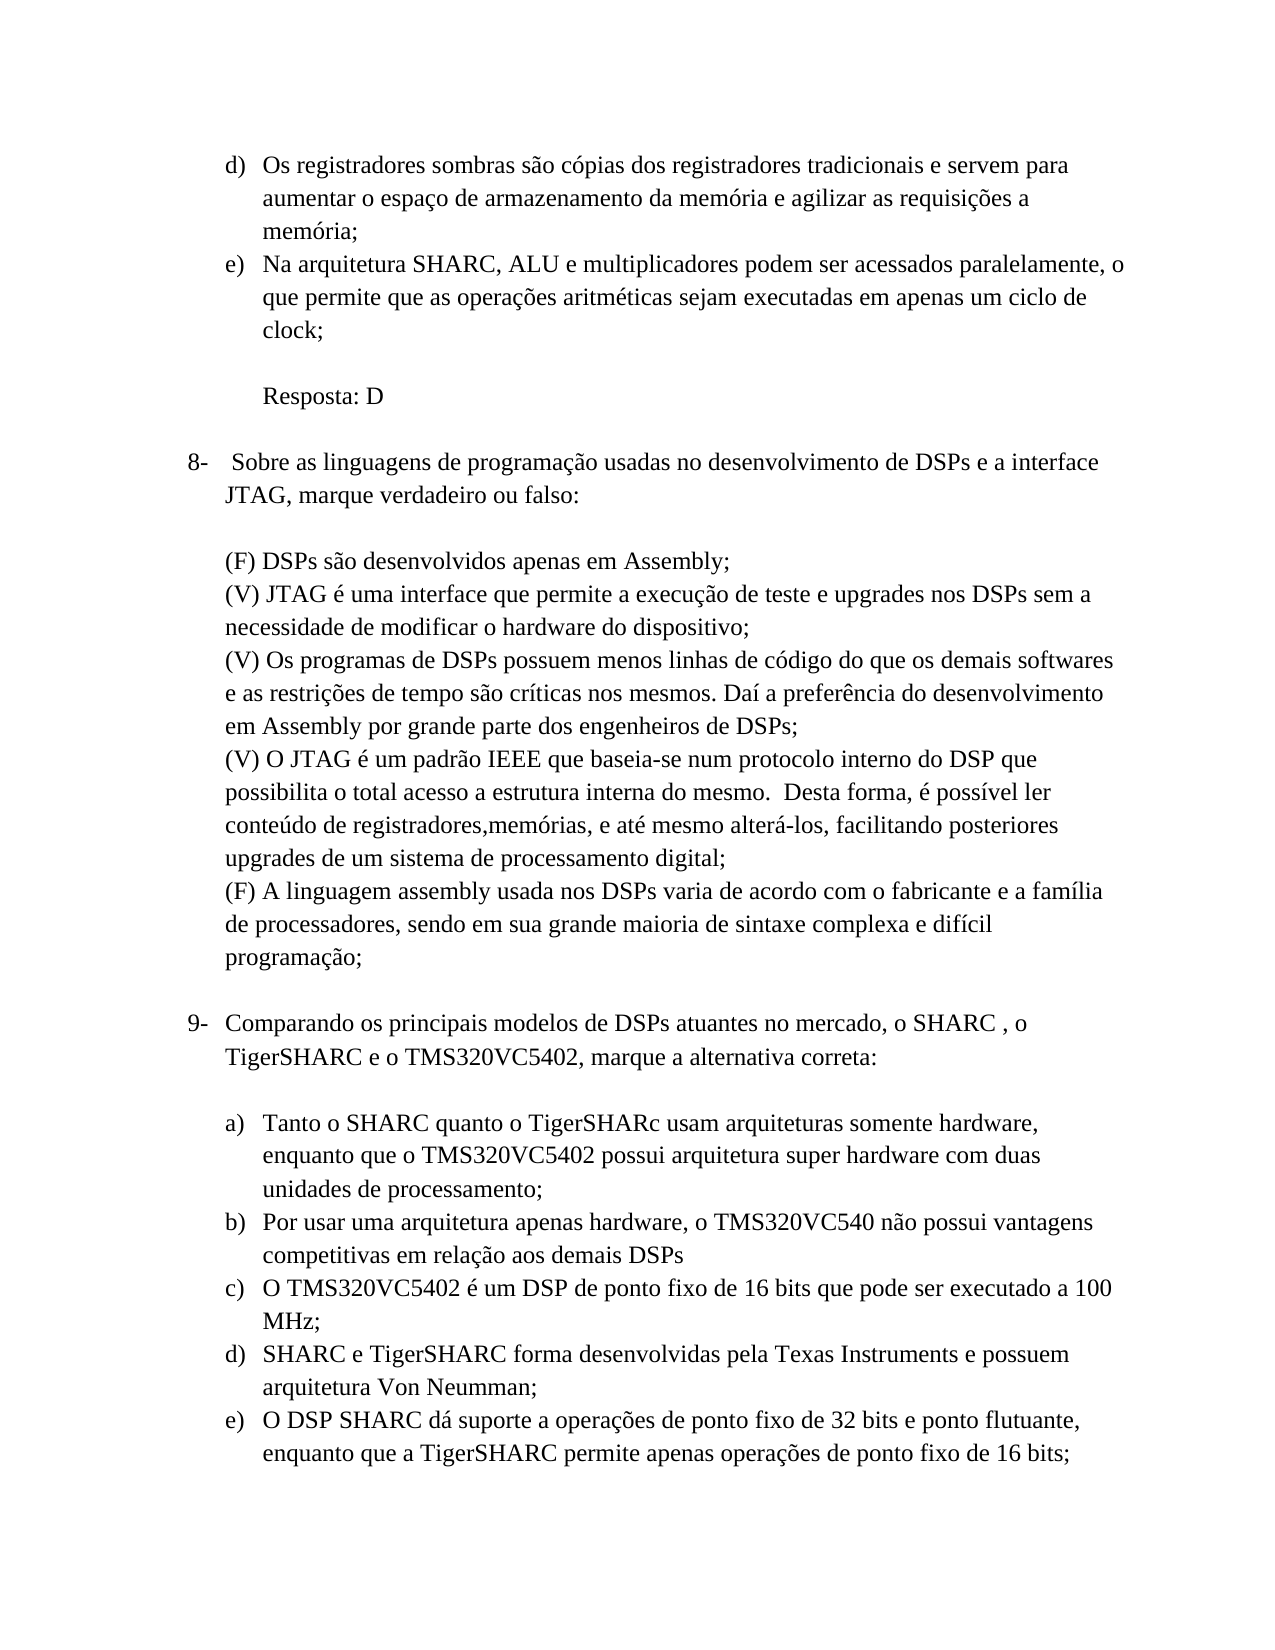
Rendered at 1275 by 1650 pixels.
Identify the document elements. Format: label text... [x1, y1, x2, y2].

list Por usar uma arquitetura apenas hardware, o TMS320VC540 não possui vantagens competitivas em relação aos demais DSPs [225, 1207, 1125, 1268]
list (V) JTAG é uma interface que permite a execução de teste e upgrades nos DSPs sem a necessidade de modificar o hardware do dispositivo; [225, 579, 1125, 641]
list Resposta: D [262, 381, 1125, 410]
list (F) DSPs são desenvolvidos apenas em Assembly; [225, 546, 1125, 575]
list (F) A linguagem assembly usada nos DSPs varia de acordo com o fabricante e a família de processadores, sendo em sua grande maioria de sintaxe complexa e difícil programação; [225, 876, 1125, 971]
list Os registradores sombras são cópias dos registradores tradicionais e servem para aumentar o espaço de armazenamento da memória e agilizar as requisições a memória; [225, 150, 1125, 245]
list SHARC e TigerSHARC forma desenvolvidas pela Texas Instruments e possuem arquitetura Von Neumman; [225, 1339, 1125, 1401]
list Tanto o SHARC quanto o TigerSHARc usam arquiteturas somente hardware, enquanto que o TMS320VC5402 possui arquitetura super hardware com duas unidades de processamento; [225, 1108, 1125, 1202]
list O TMS320VC5402 é um DSP de ponto fixo de 16 bits que pode ser executado a 100 MHz; [225, 1273, 1125, 1334]
list Comparando os principais modelos de DSPs atuantes no mercado, o SHARC , o TigerSHARC e o TMS320VC5402, marque a alternativa correta: [187, 1008, 1125, 1070]
list Sobre as linguagens de programação usadas no desenvolvimento de DSPs e a interface JTAG, marque verdadeiro ou falso: [187, 447, 1125, 509]
list (V) Os programas de DSPs possuem menos linhas de código do que os demais softwares e as restrições de tempo são críticas nos mesmos. Daí a preferência do desenvolvimento em Assembly por grande parte dos engenheiros de DSPs; [225, 645, 1125, 740]
list O DSP SHARC dá suporte a operações de ponto fixo de 32 bits e ponto flutuante, enquanto que a TigerSHARC permite apenas operações de ponto fixo de 16 bits; [225, 1405, 1125, 1467]
list Na arquitetura SHARC, ALU e multiplicadores podem ser acessados paralelamente, o que permite que as operações aritméticas sejam executadas em apenas um ciclo de clock; [225, 249, 1125, 344]
list (V) O JTAG é um padrão IEEE que baseia-se num protocolo interno do DSP que possibilita o total acesso a estrutura interna do mesmo. Desta forma, é possível ler conteúdo de registradores,memórias, e até mesmo alterá-los, facilitando posteriores upgrades de um sistema de processamento digital; [225, 744, 1125, 872]
